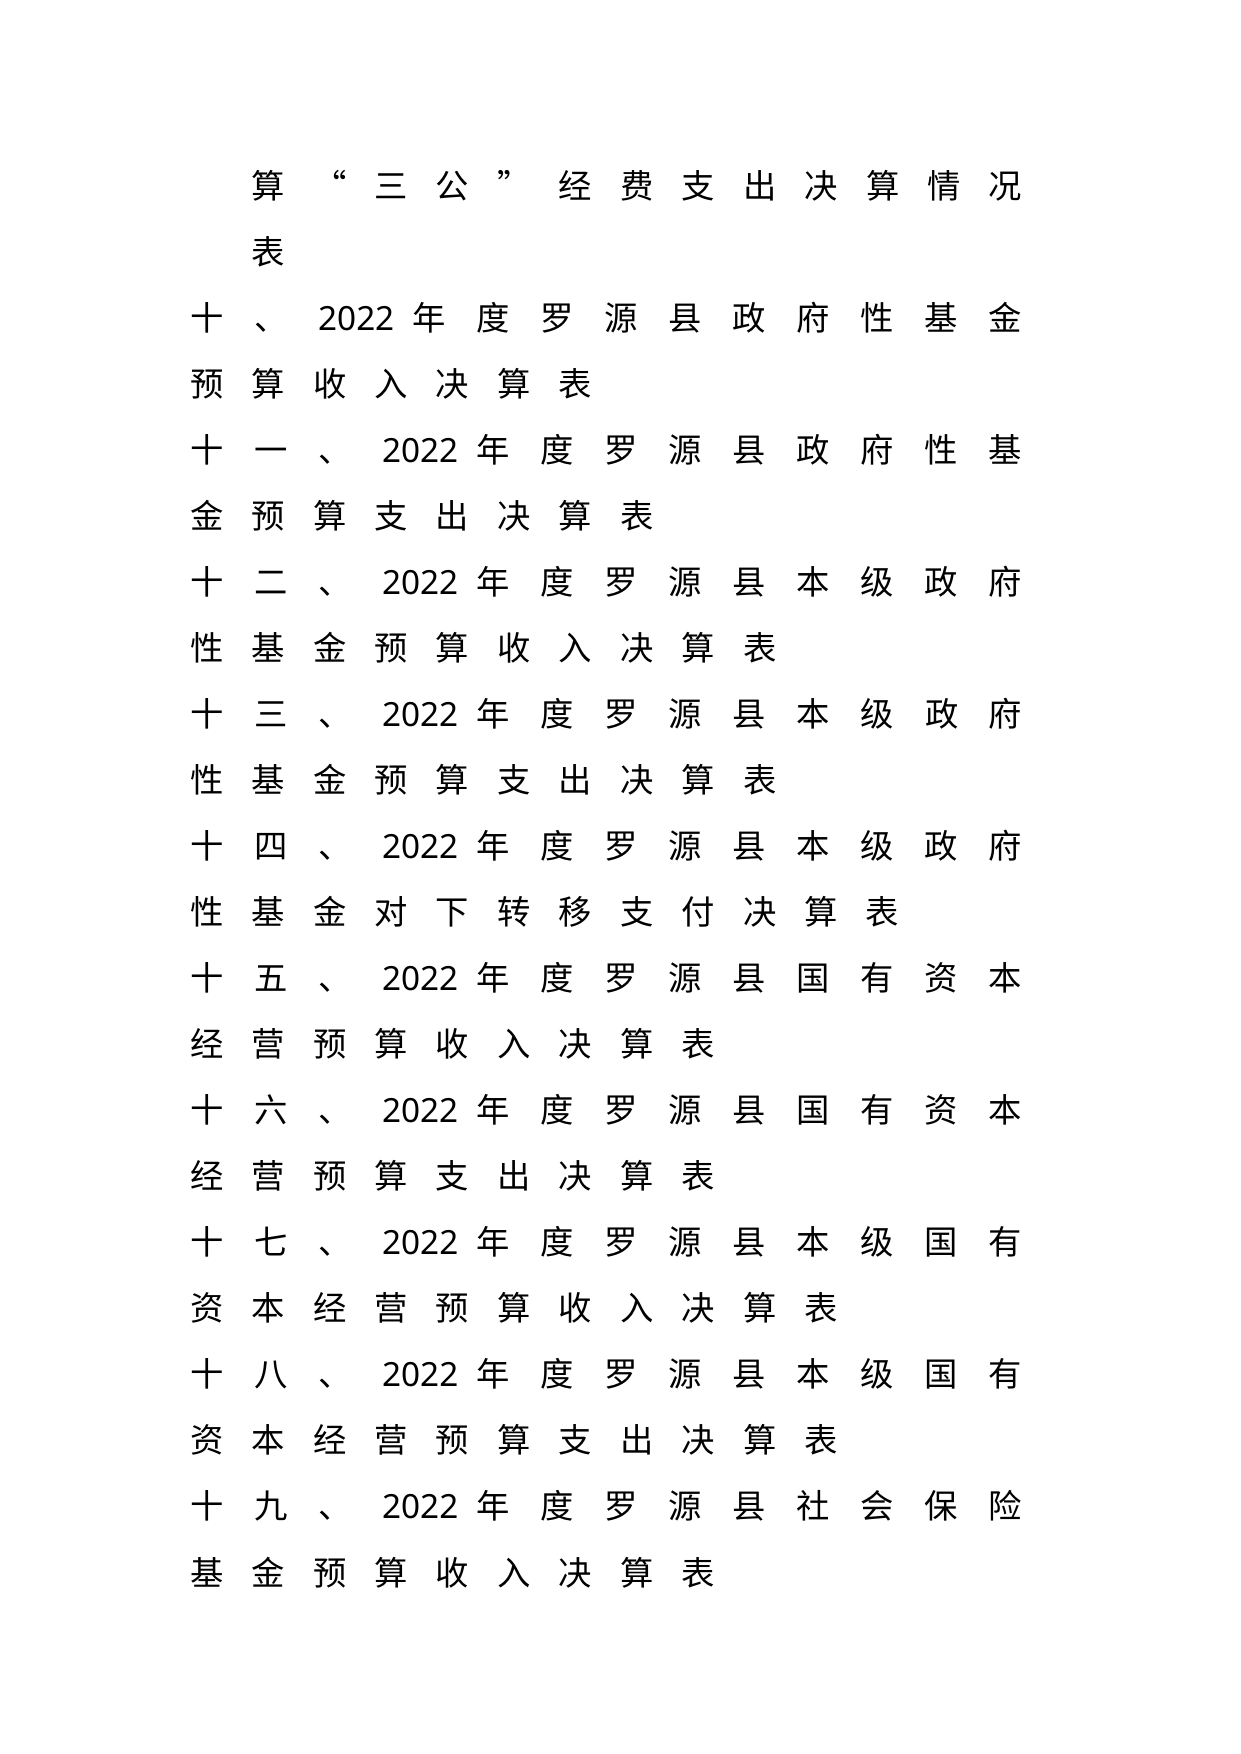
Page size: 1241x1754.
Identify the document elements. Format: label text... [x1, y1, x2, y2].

text 十五、2022年度罗源县国有资本经营预算收入决算表 [190, 943, 1050, 1075]
text 十四、2022年度罗源县本级政府性基金对下转移支付决算表 [190, 811, 1050, 943]
text 十六、2022年度罗源县国有资本经营预算支出决算表 [190, 1075, 1050, 1207]
text 十三、2022年度罗源县本级政府性基金预算支出决算表 [190, 679, 1050, 811]
text 十二、2022年度罗源县本级政府性基金预算收入决算表 [190, 547, 1050, 679]
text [190, 151, 1050, 283]
text 十八、2022年度罗源县本级国有资本经营预算支出决算表 [190, 1339, 1050, 1471]
text 十一、2022年度罗源县政府性基金预算支出决算表 [190, 415, 1050, 547]
text 十七、2022年度罗源县本级国有资本经营预算收入决算表 [190, 1207, 1050, 1339]
text 十、2022年度罗源县政府性基金预算收入决算表 [190, 283, 1050, 415]
text 十九、2022年度罗源县社会保险基金预算收入决算表 [190, 1471, 1050, 1603]
